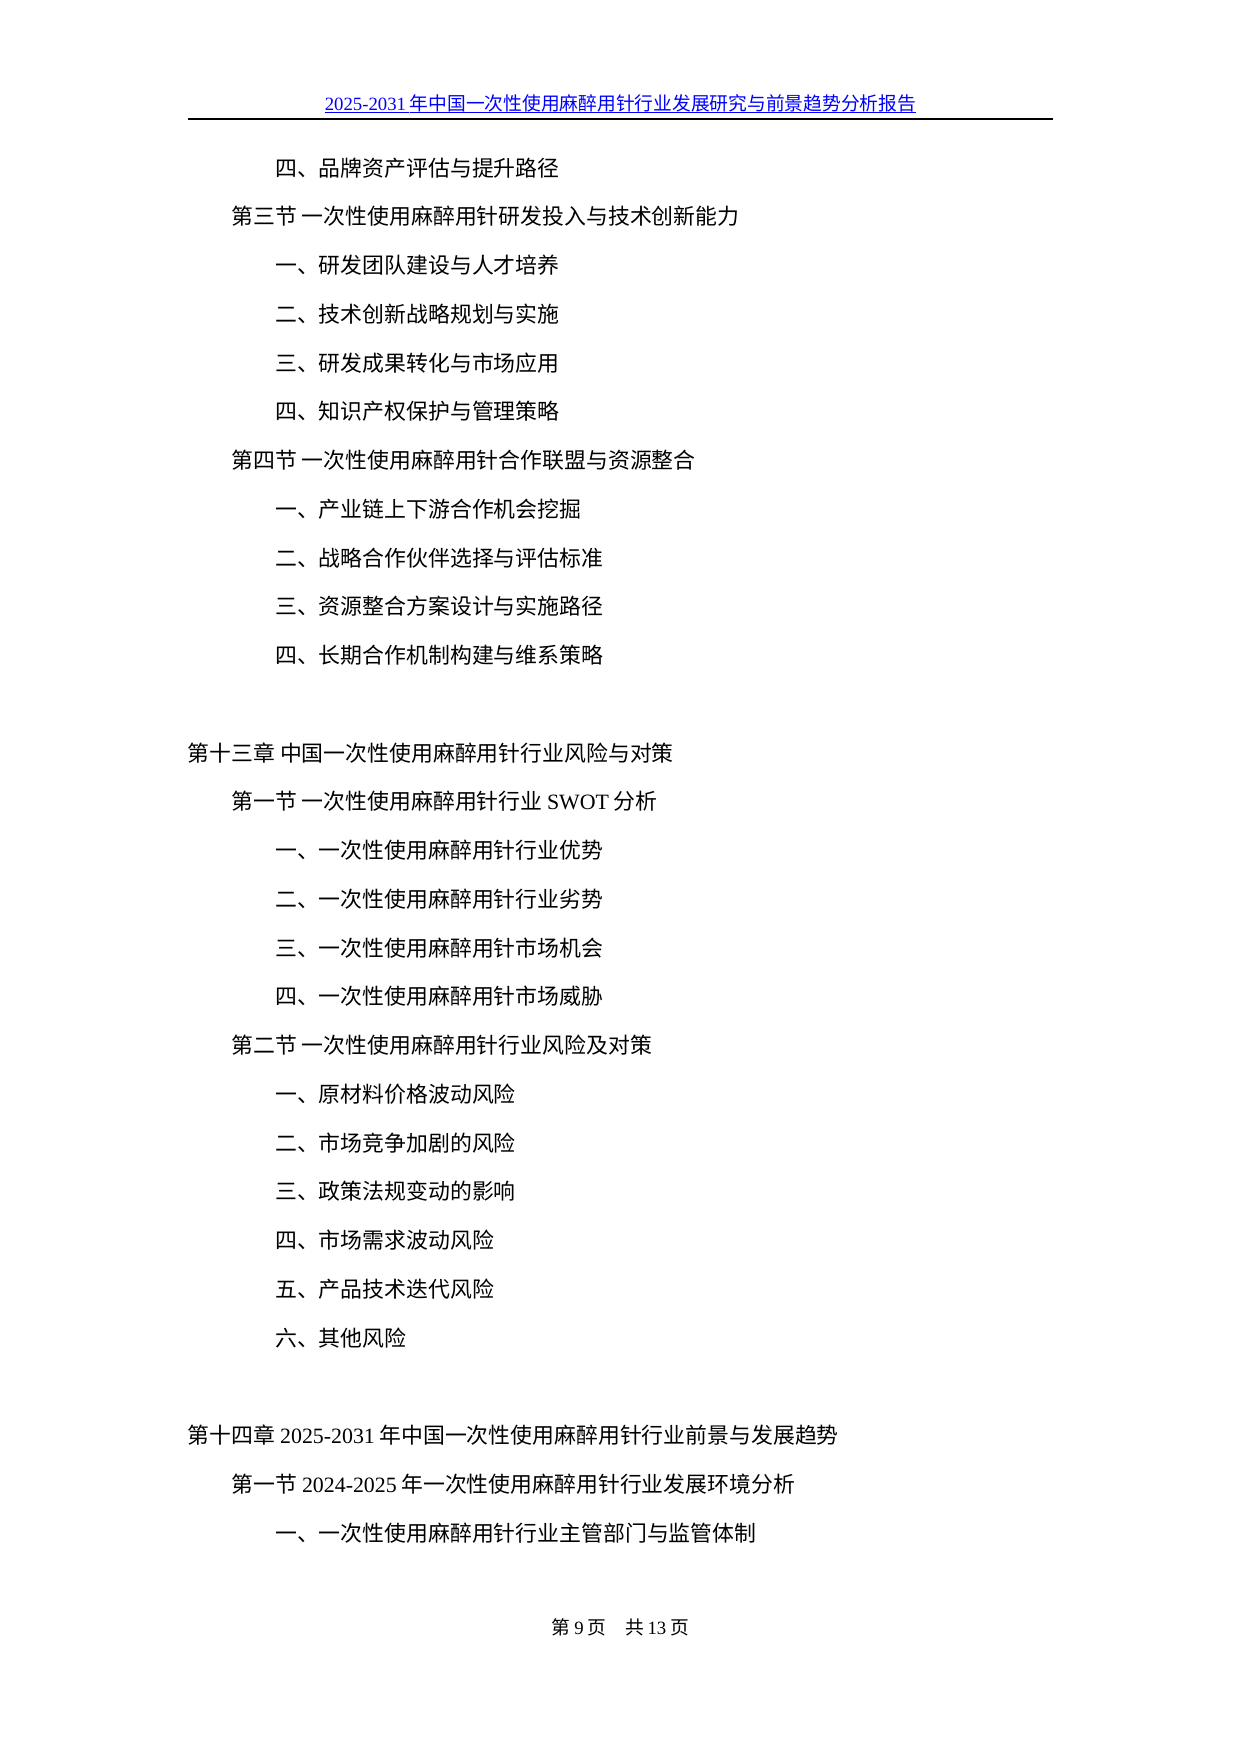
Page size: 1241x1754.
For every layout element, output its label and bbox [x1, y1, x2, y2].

text [187, 150, 1053, 1548]
